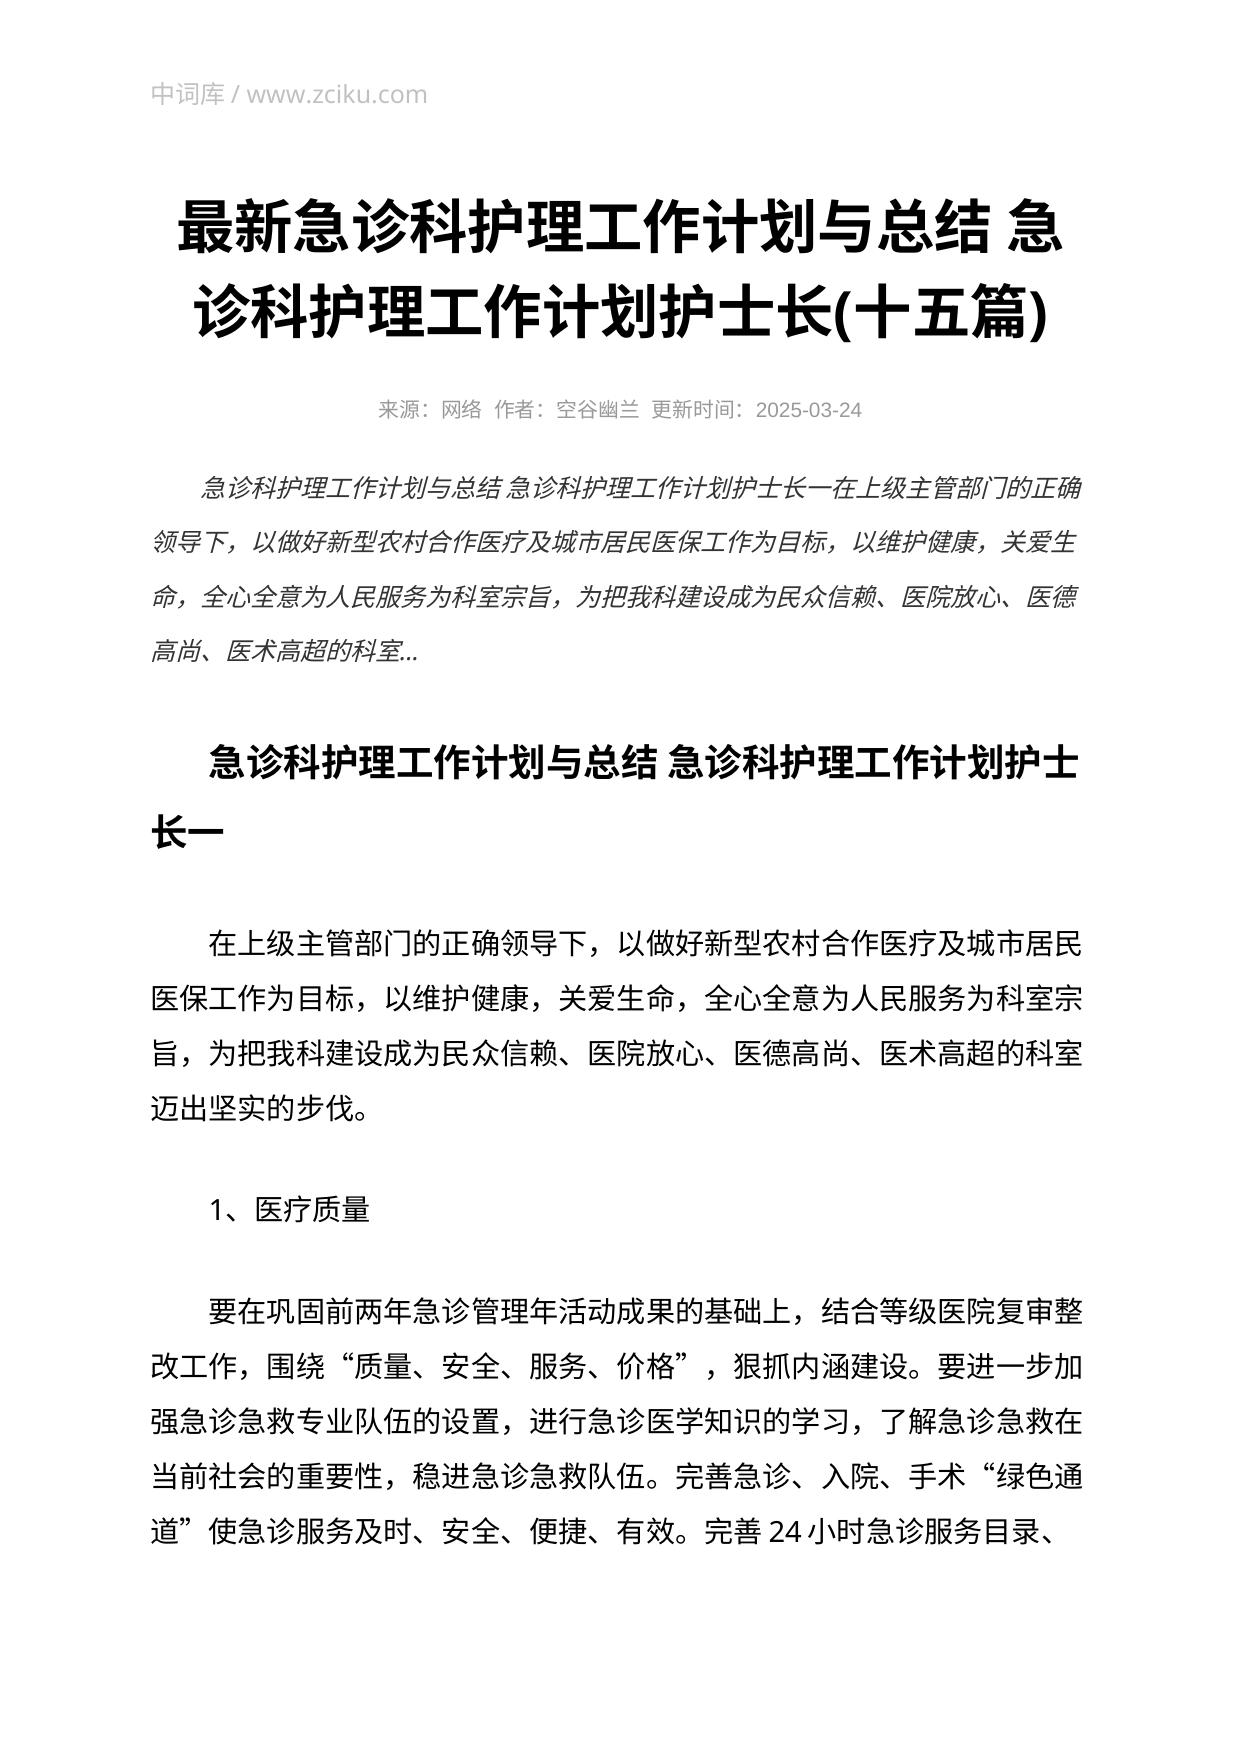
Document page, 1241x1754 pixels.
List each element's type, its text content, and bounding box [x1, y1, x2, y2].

text 急诊科护理工作计划与总结 急诊科护理工作计划护士长一 [150, 733, 1090, 857]
text 在上级主管部门的正确领导下，以做好新型农村合作医疗及城市居民医保工作为目标，以维护健康，关爱生命，全心全意为人民服务为科室宗旨，为把我科建设成为民众信赖、医院放心、医德高尚、医术高超的科室迈出坚实的步伐。 [150, 921, 1090, 1127]
text 1、医疗质量 [150, 1187, 1090, 1229]
subtitle 最新急诊科护理工作计划与总结 急诊科护理工作计划护士长(十五篇) [150, 181, 1090, 351]
text 来源：网络 作者：空谷幽兰 更新时间：2025-03-24 [150, 397, 1090, 421]
text 急诊科护理工作计划与总结 急诊科护理工作计划护士长一在上级主管部门的正确领导下，以做好新型农村合作医疗及城市居民医保工作为目标，以维护健康，关爱生命，全心全意为人民服务为科室宗旨，为把我科建设成为民众信赖、医院放心、医德高尚、医术高超的科室... [150, 468, 1090, 668]
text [150, 1289, 1090, 1551]
